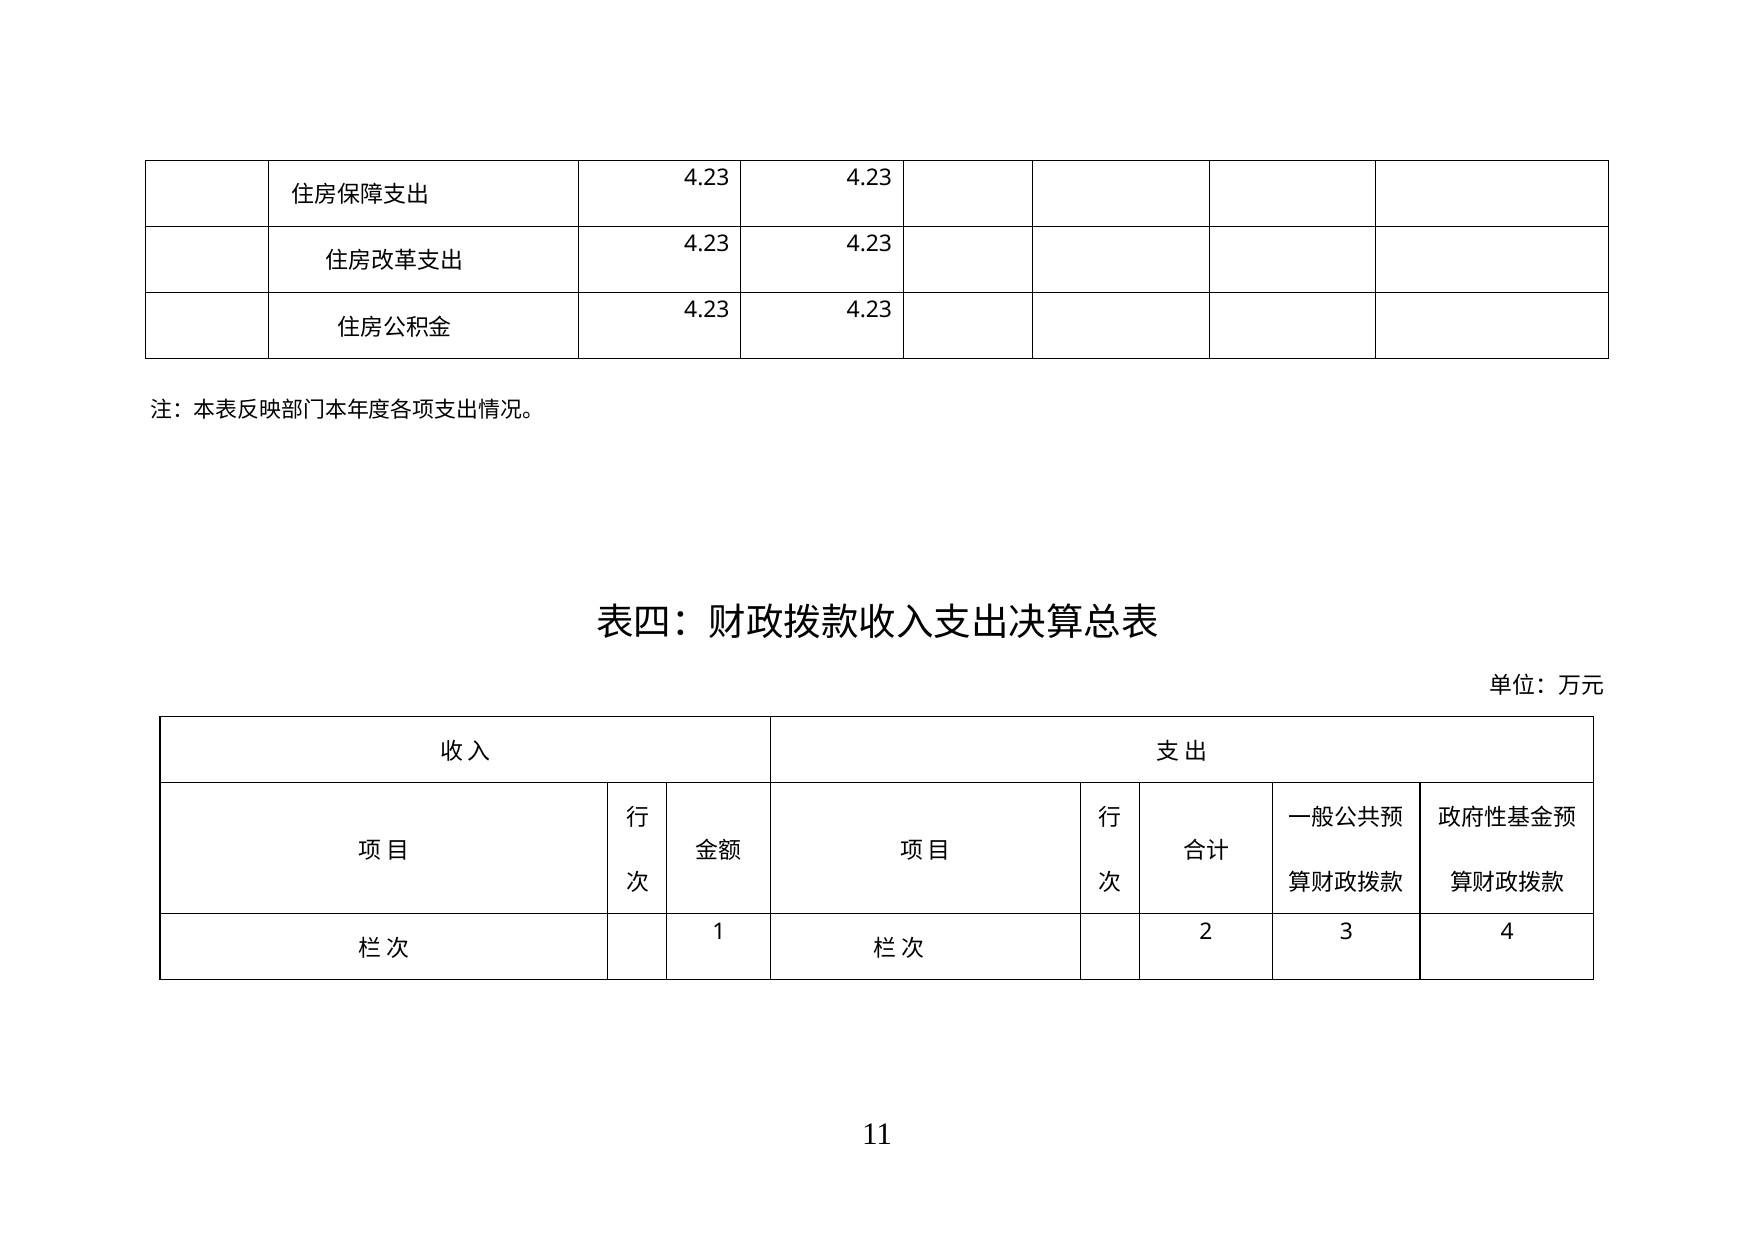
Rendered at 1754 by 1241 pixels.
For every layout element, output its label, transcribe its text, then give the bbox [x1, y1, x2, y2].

table_cell 住房公积金 [269, 293, 578, 358]
table_cell 栏 次 [771, 914, 1080, 979]
text 注：本表反映部门本年度各项支出情况。 [150, 391, 1604, 424]
table_cell [1033, 161, 1209, 226]
table_cell 一般公共预算财政拨款 [1273, 783, 1419, 913]
table_cell [146, 293, 268, 358]
table_cell 金额 [667, 783, 770, 913]
table_cell 住房改革支出 [269, 227, 578, 292]
table_cell [1376, 161, 1608, 226]
table_cell [1210, 293, 1375, 358]
table_cell [1033, 293, 1209, 358]
table_cell 项 目 [161, 783, 607, 913]
text 单位：万元 [150, 651, 1604, 716]
table_cell 4.23 [579, 161, 740, 226]
table_cell 1 [667, 914, 770, 979]
table_cell 4.23 [579, 227, 740, 292]
table_cell [904, 161, 1032, 226]
table_cell 4 [1421, 914, 1593, 979]
table_cell 住房保障支出 [269, 161, 578, 226]
table_cell [1210, 161, 1375, 226]
table_cell [1081, 914, 1139, 979]
table_cell [904, 227, 1032, 292]
table_cell 栏 次 [161, 914, 607, 979]
table_cell 4.23 [741, 293, 903, 358]
table_cell 行次 [608, 783, 666, 913]
text 表四：财政拨款收入支出决算总表 [150, 586, 1604, 651]
table_cell 项 目 [771, 783, 1080, 913]
table_cell [146, 227, 268, 292]
table_cell [608, 914, 666, 979]
table_cell 2 [1140, 914, 1272, 979]
table_cell [1210, 227, 1375, 292]
table_cell [904, 293, 1032, 358]
table_cell 合计 [1140, 783, 1272, 913]
table_cell [1376, 293, 1608, 358]
table_cell 4.23 [579, 293, 740, 358]
table_cell [146, 161, 268, 226]
table_cell 4.23 [741, 161, 903, 226]
table_header 收 入 [161, 717, 770, 782]
table_cell 行次 [1081, 783, 1139, 913]
table_cell [1376, 227, 1608, 292]
table_header 支 出 [771, 717, 1593, 782]
table_cell 政府性基金预算财政拨款 [1421, 783, 1593, 913]
table_cell [1033, 227, 1209, 292]
table_cell 3 [1273, 914, 1419, 979]
table_cell 4.23 [741, 227, 903, 292]
